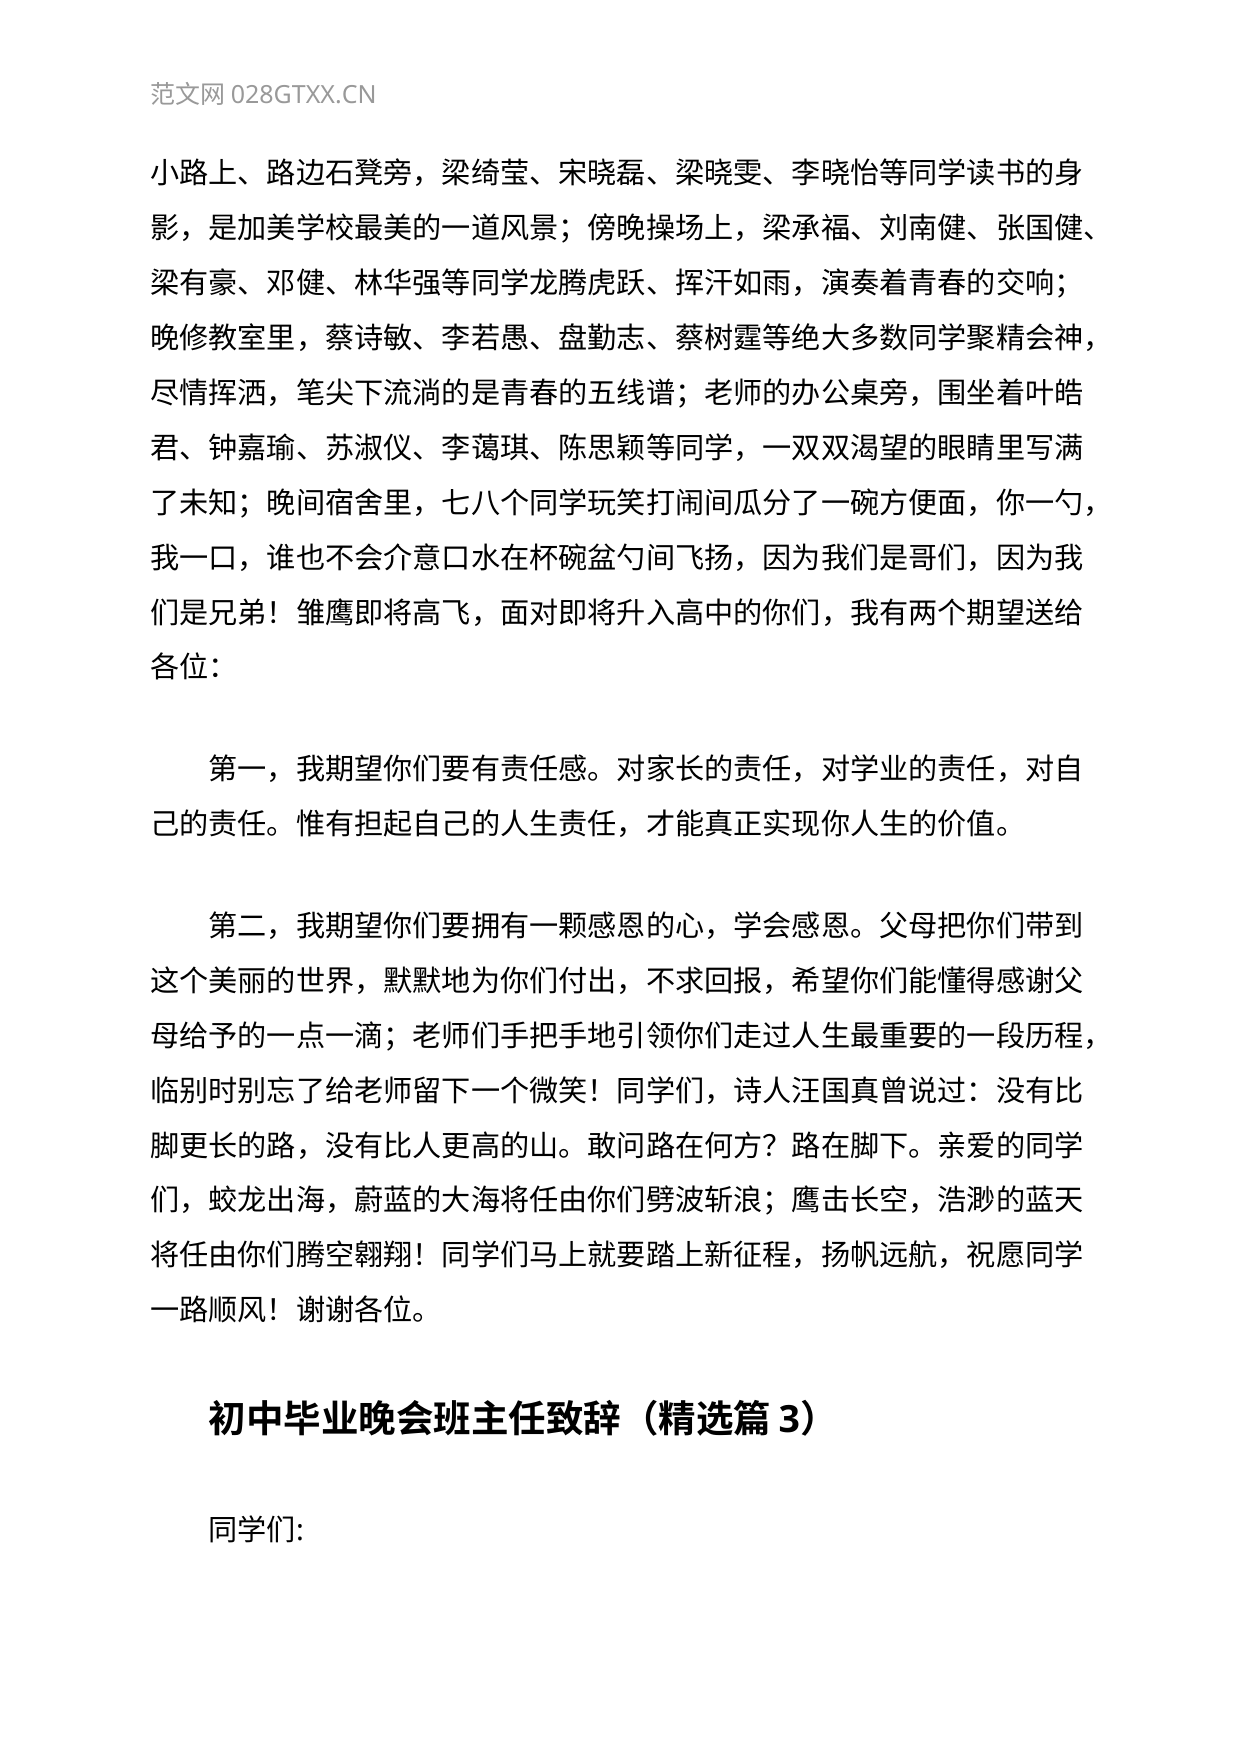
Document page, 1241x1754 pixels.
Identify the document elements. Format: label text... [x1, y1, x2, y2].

text 初中毕业晚会班主任致辞（精选篇3） [150, 1388, 1090, 1443]
text 同学们: [150, 1506, 1090, 1548]
text 第一，我期望你们要有责任感。对家长的责任，对学业的责任，对自己的责任。惟有担起自己的人生责任，才能真正实现你人生的价值。 [150, 746, 1090, 843]
text 第二，我期望你们要拥有一颗感恩的心，学会感恩。父母把你们带到这个美丽的世界，默默地为你们付出，不求回报，希望你们能懂得感谢父母给予的一点一滴；老师们手把手地引领你们走过人生最重要的一段历程，临别时别忘了给老师留下一个微笑！同学们，诗人汪国真曾说过：没有比脚更长的路，没有比人更高的山。敢问路在何方？路在脚下。亲爱的同学们，蛟龙出海，蔚蓝的大海将任由你们劈波斩浪；鹰击长空，浩渺的蓝天将任由你们腾空翱翔！同学们马上就要踏上新征程，扬帆远航，祝愿同学一路顺风！谢谢各位。 [150, 902, 1090, 1329]
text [150, 150, 1090, 686]
